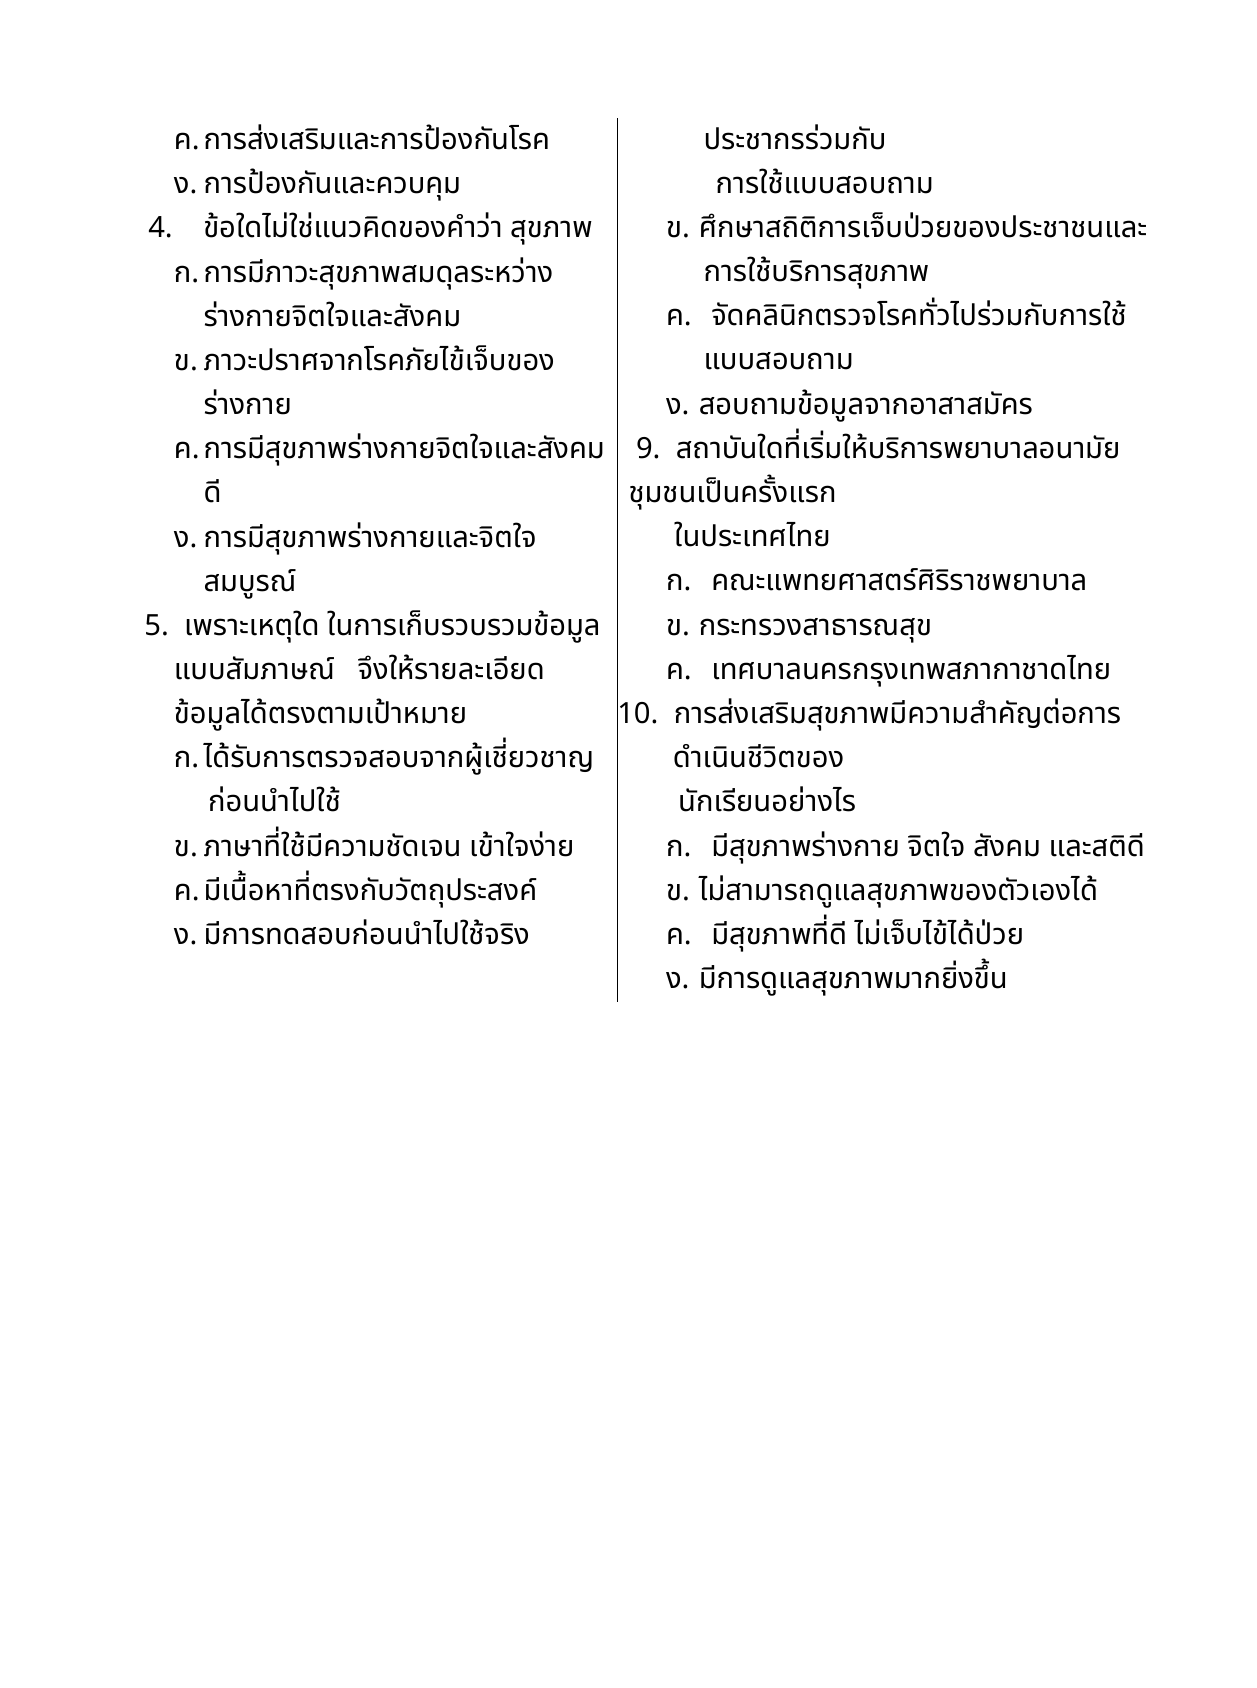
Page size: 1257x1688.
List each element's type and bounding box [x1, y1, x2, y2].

table_header [118, 118, 617, 1002]
table_header [618, 118, 1138, 1002]
